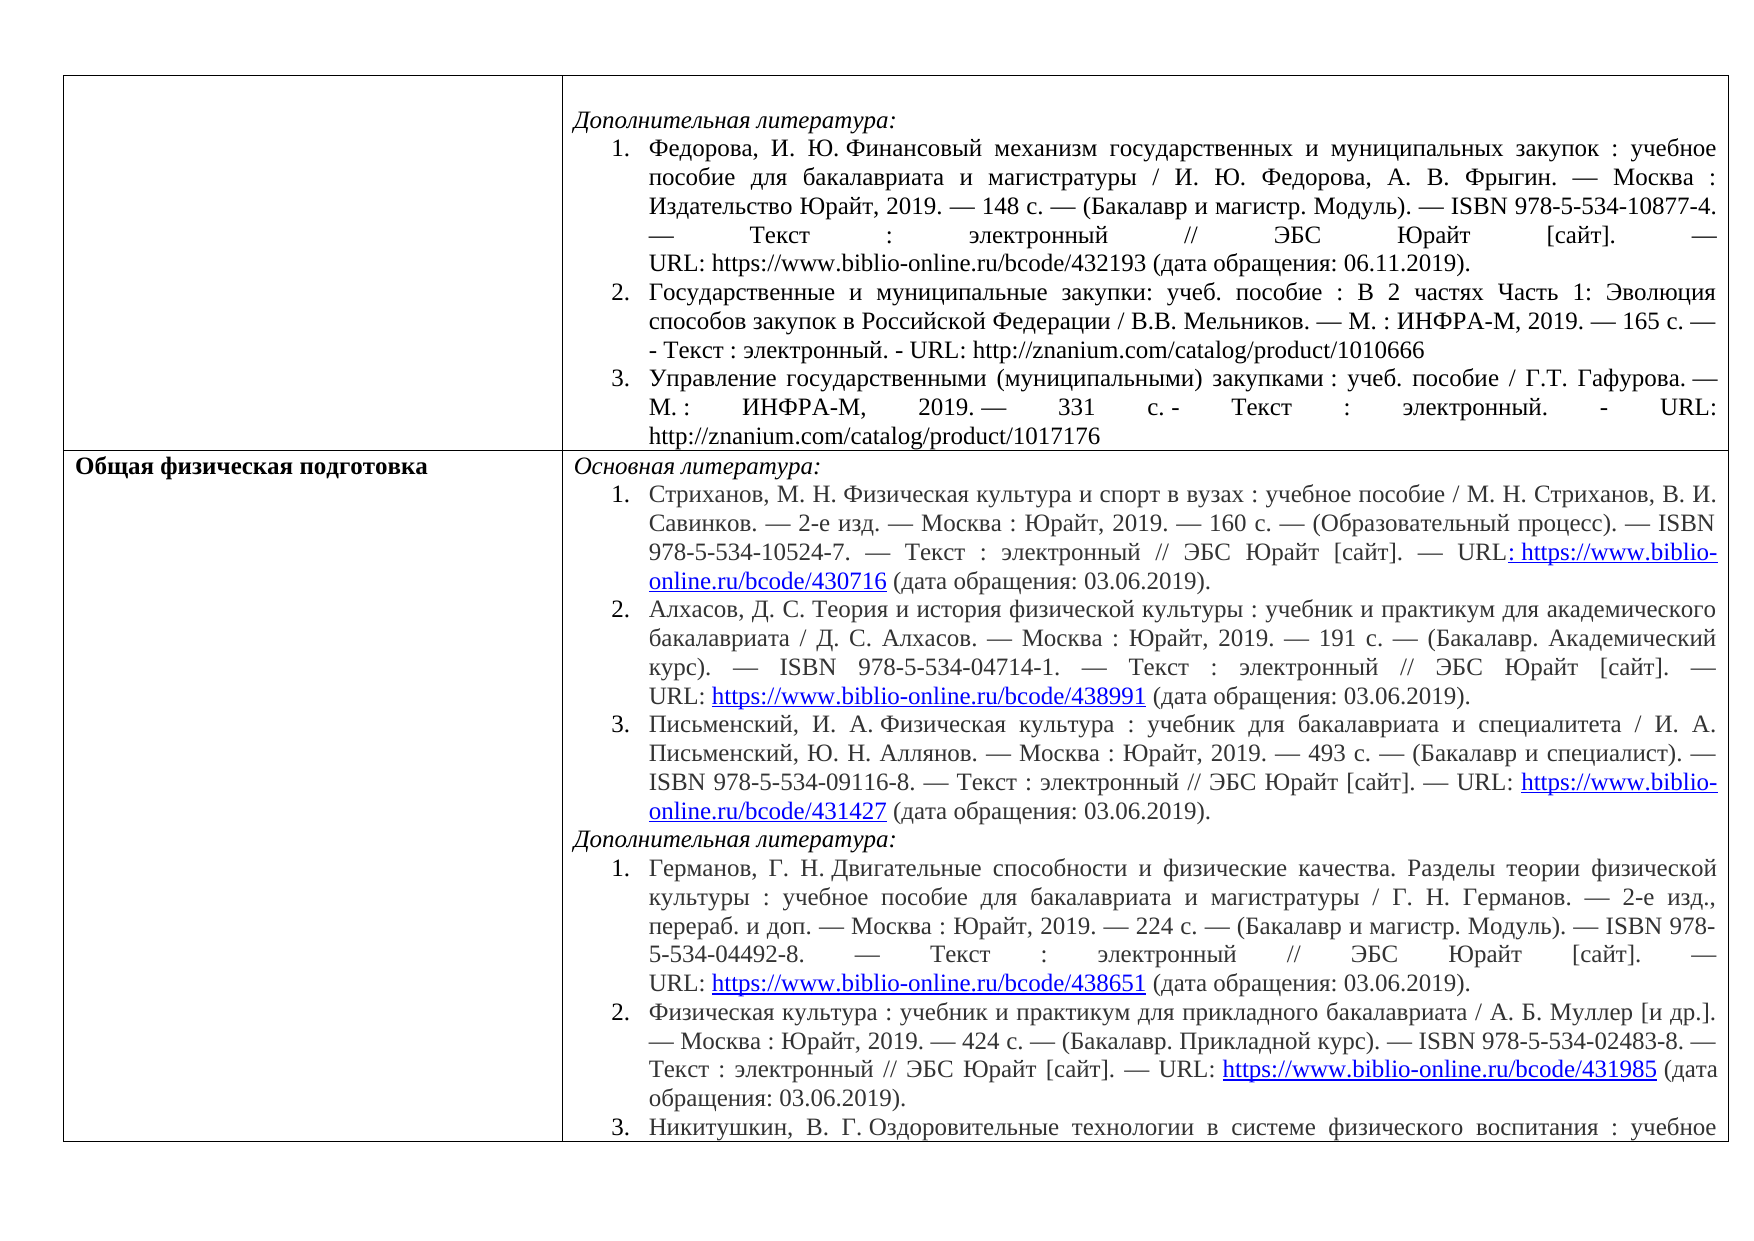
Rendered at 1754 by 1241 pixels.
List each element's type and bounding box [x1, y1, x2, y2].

table_cell [563, 76, 1728, 450]
table_cell [563, 451, 1728, 1141]
table_cell [64, 76, 562, 450]
table_cell [64, 451, 562, 1141]
